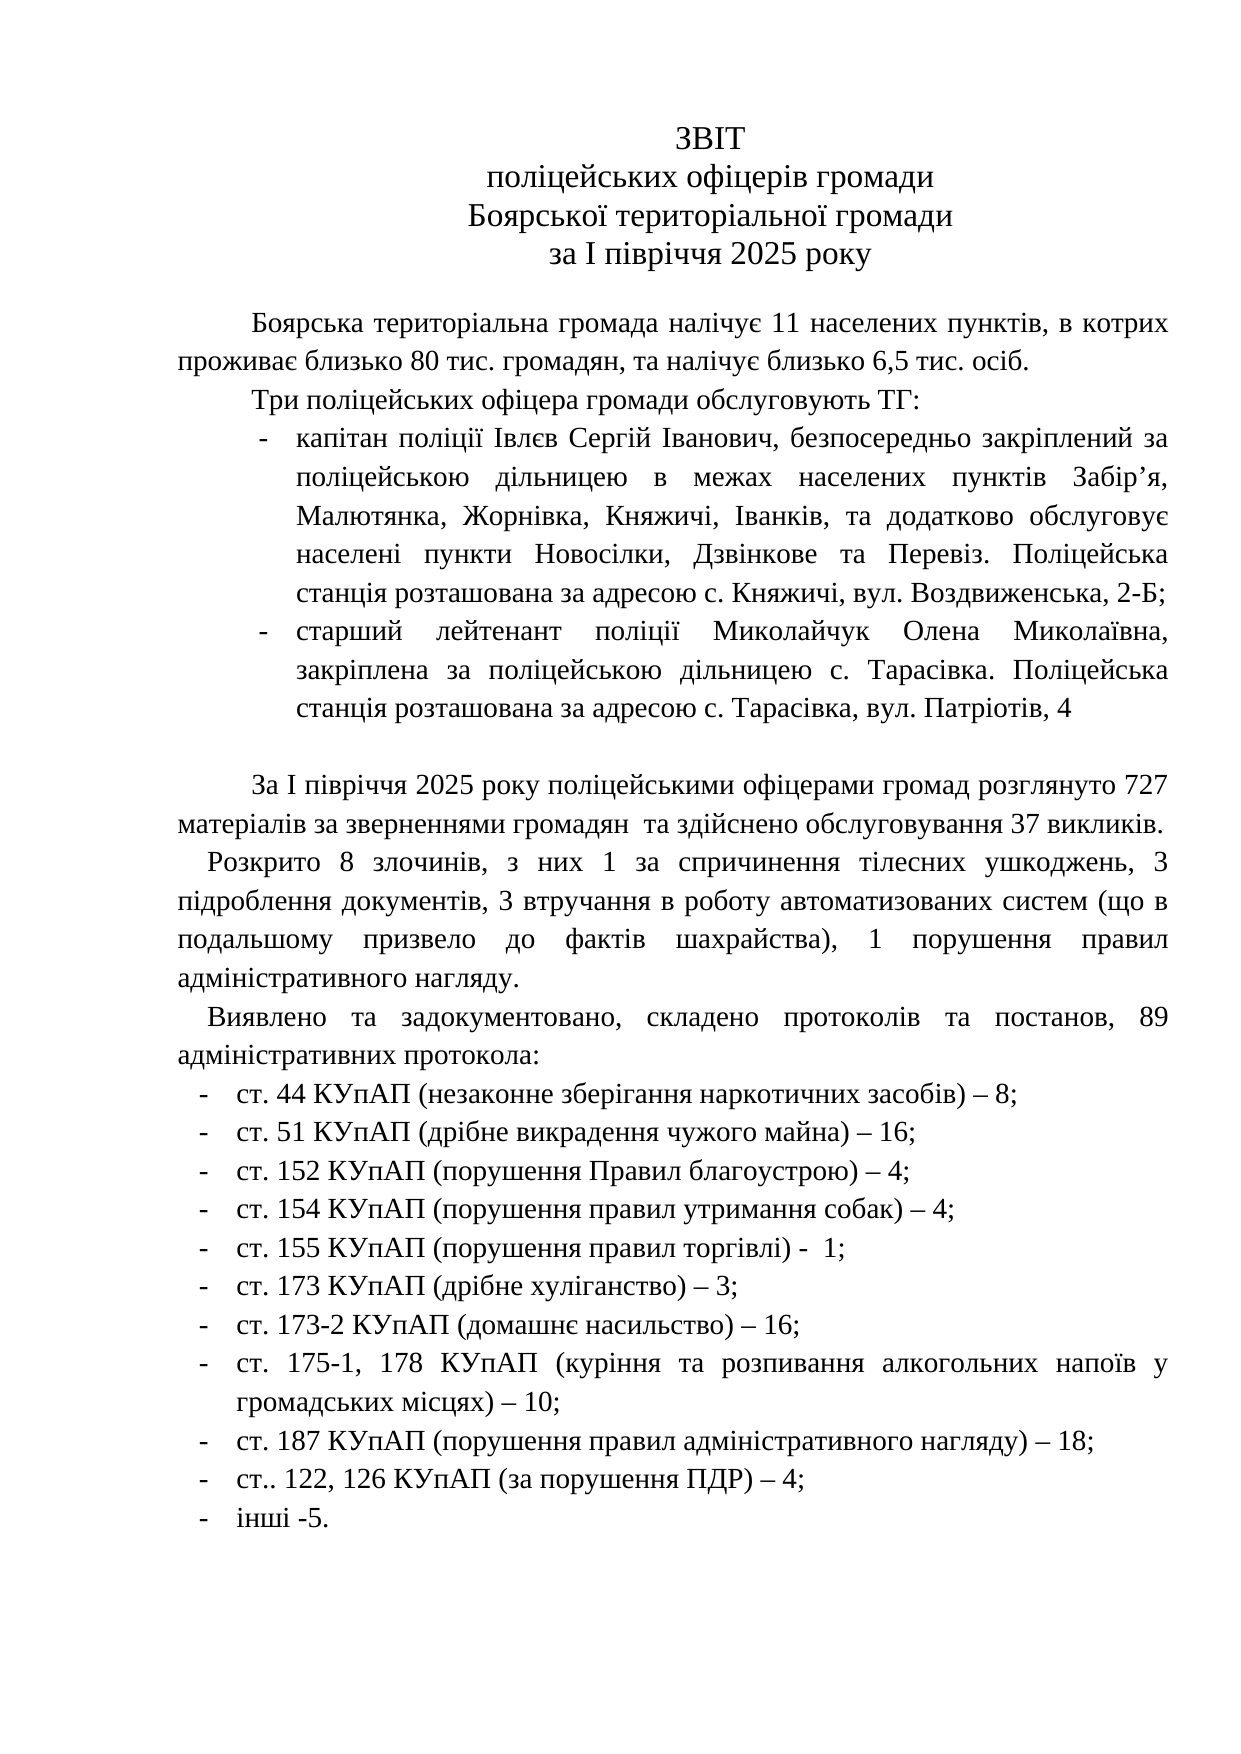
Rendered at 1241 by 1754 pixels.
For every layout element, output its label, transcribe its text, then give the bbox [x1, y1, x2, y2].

list ст. 154 КУпАП (порушення правил утримання собак) – 4; [199, 1191, 1169, 1225]
list ст. 175-1, 178 КУпАП (куріння та розпивання алкогольних напоїв у громадських місцях) – 10; [199, 1346, 1169, 1418]
text За І півріччя 2025 року поліцейськими офіцерами громад розглянуто 727 матеріалів за зверненнями громадян та здійснено обслуговування 37 викликів. [177, 767, 1169, 839]
text Розкрито 8 злочинів, з них 1 за спричинення тілесних ушкоджень, 3 підроблення документів, 3 втручання в роботу автоматизованих систем (що в подальшому призвело до фактів шахрайства), 1 порушення правил адміністративного нагляду. [177, 844, 1169, 994]
text Три поліцейських офіцера громади обслуговують ТГ: [177, 382, 1169, 416]
list старший лейтенант поліції Миколайчук Олена Миколаївна, закріплена за поліцейською дільницею с. Тарасівка. Поліцейська станція розташована за адресою с. Тарасівка, вул. Патріотів, 4 [258, 613, 1169, 724]
text Боярської територіальної громади [177, 195, 1169, 233]
list ст. 173-2 КУпАП (домашнє насильство) – 16; [199, 1307, 1169, 1341]
text Боярська територіальна громада налічує 11 населених пунктів, в котрих проживає близько 80 тис. громадян, та налічує близько 6,5 тис. осіб. [177, 305, 1169, 377]
text Виявлено та задокументовано, складено протоколів та постанов, 89 адміністративних протокола: [177, 999, 1169, 1071]
text ЗВІТ [177, 118, 1169, 156]
list ст. 44 КУпАП (незаконне зберігання наркотичних засобів) – 8; [199, 1076, 1169, 1109]
text поліцейських офіцерів громади [177, 156, 1169, 195]
list ст.. 122, 126 КУпАП (за порушення ПДР) – 4; [199, 1461, 1169, 1495]
text за І півріччя 2025 року [177, 233, 1169, 271]
list ст. 51 КУпАП (дрібне викрадення чужого майна) – 16; [199, 1114, 1169, 1148]
list ст. 173 КУпАП (дрібне хуліганство) – 3; [199, 1268, 1169, 1302]
list ст. 152 КУпАП (порушення Правил благоустрою) – 4; [199, 1153, 1169, 1186]
list ст. 187 КУпАП (порушення правил адміністративного нагляду) – 18; [199, 1423, 1169, 1456]
list інші -5. [199, 1500, 1169, 1533]
list ст. 155 КУпАП (порушення правил торгівлі) - 1; [199, 1230, 1169, 1263]
list капітан поліції Івлєв Сергій Іванович, безпосередньо закріплений за поліцейською дільницею в межах населених пунктів Забір’я, Малютянка, Жорнівка, Княжичі, Іванків, та додатково обслуговує населені пункти Новосілки, Дзвінкове та Перевіз. Поліцейська станція розташована за адресою с. Княжичі, вул. Воздвиженська, 2-Б; [258, 421, 1169, 608]
